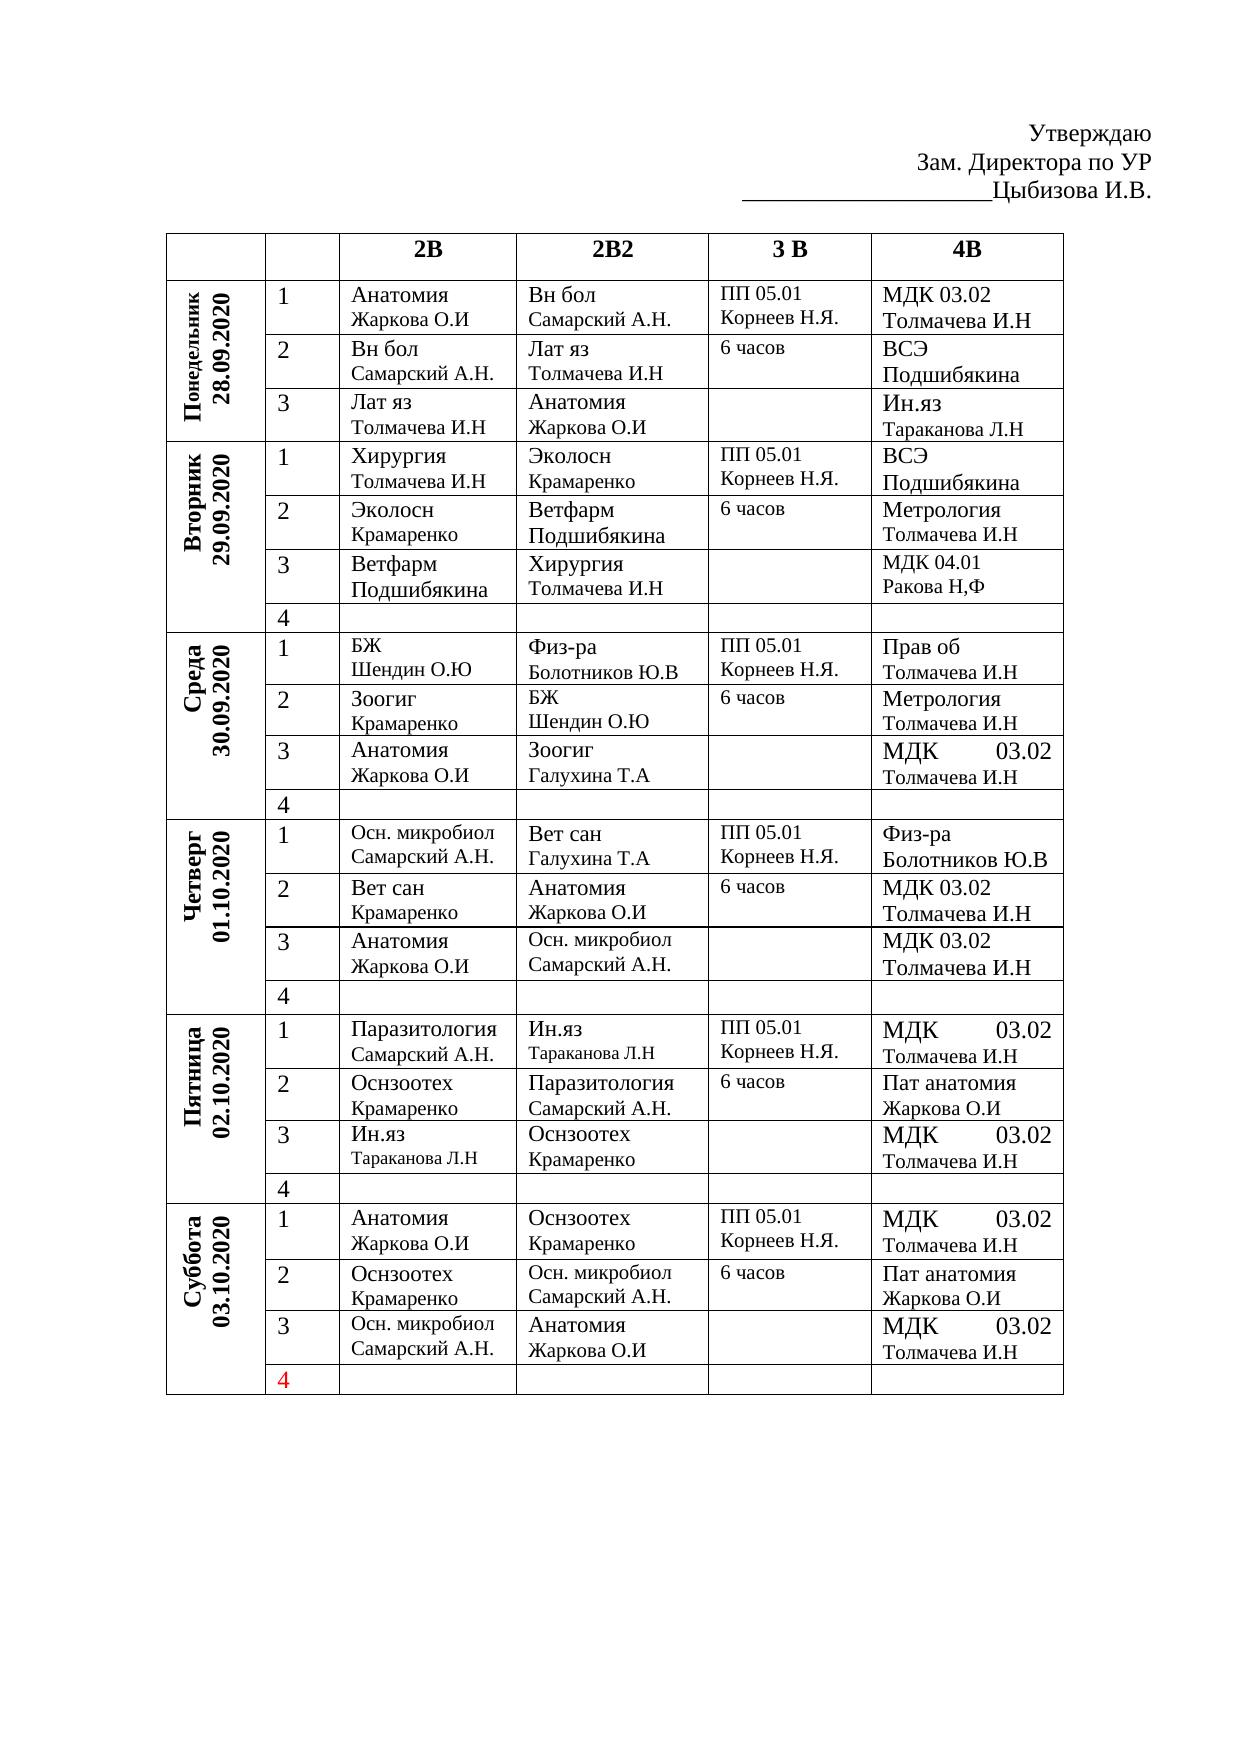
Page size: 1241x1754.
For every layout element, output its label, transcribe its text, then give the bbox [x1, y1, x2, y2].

table_cell Вет сан Крамаренко [340, 874, 516, 926]
table_cell 1 [266, 1015, 339, 1068]
table_cell 2 [266, 874, 339, 926]
table_cell [709, 790, 871, 819]
table_cell 4 [266, 1365, 339, 1394]
table_cell МДК 03.02 Толмачева И.Н [872, 1204, 1063, 1259]
table_cell Анатомия Жаркова О.И [340, 281, 516, 334]
table_cell Ин.яз Тараканова Л.Н [872, 389, 1063, 441]
table_cell 6 часов [709, 1069, 871, 1119]
table_cell 1 [266, 820, 339, 873]
table_cell Понедельник 28.09.2020 [167, 281, 265, 441]
table_cell МДК 03.02 Толмачева И.Н [872, 1121, 1063, 1173]
table_cell [340, 604, 516, 632]
table_cell Осн. микробиол Самарский А.Н. [340, 1311, 516, 1364]
table_cell Зоогиг Галухина Т.А [517, 736, 708, 789]
table_cell [872, 604, 1063, 632]
table_cell МДК 04.01 Ракова Н,Ф [872, 550, 1063, 602]
table_cell Метрология Толмачева И.Н [872, 685, 1063, 735]
table_cell Оснзоотех Крамаренко [340, 1260, 516, 1310]
table_cell Эколосн Крамаренко [340, 496, 516, 549]
table_cell Ветфарм Подшибякина [517, 496, 708, 549]
table_cell 2 [266, 685, 339, 735]
table_cell 2 [266, 1069, 339, 1119]
table_cell Оснзоотех Крамаренко [340, 1069, 516, 1119]
table_cell Анатомия Жаркова О.И [517, 874, 708, 926]
table_cell Вторник 29.09.2020 [167, 442, 265, 632]
table_cell Ин.яз Тараканова Л.Н [517, 1015, 708, 1068]
table_cell 6 часов [709, 496, 871, 549]
table_cell Паразитология Самарский А.Н. [340, 1015, 516, 1068]
table_cell [709, 550, 871, 602]
table_cell [340, 790, 516, 819]
table_header 2В2 [517, 234, 708, 280]
table_cell ПП 05.01 Корнеев Н.Я. [709, 1204, 871, 1259]
table_cell Анатомия Жаркова О.И [340, 1204, 516, 1259]
table_cell Анатомия Жаркова О.И [517, 389, 708, 441]
table_cell 3 [266, 389, 339, 441]
table_cell Осн. микробиол Самарский А.Н. [517, 1260, 708, 1310]
table_cell Пятница 02.10.2020 [167, 1015, 265, 1203]
text ____________________Цыбизова И.В. [177, 176, 1152, 204]
table_cell Вн бол Самарский А.Н. [517, 281, 708, 334]
table_header [167, 234, 265, 280]
table_cell Оснзоотех Крамаренко [517, 1121, 708, 1173]
table_cell Эколосн Крамаренко [517, 442, 708, 495]
table_cell Физ-ра Болотников Ю.В [872, 820, 1063, 873]
table_cell Осн. микробиол Самарский А.Н. [517, 928, 708, 980]
table_cell Среда 30.09.2020 [167, 633, 265, 819]
table_cell [709, 1174, 871, 1203]
table_cell ПП 05.01 Корнеев Н.Я. [709, 281, 871, 334]
table_cell 4 [266, 981, 339, 1014]
table_cell 6 часов [709, 874, 871, 926]
table_cell [709, 1365, 871, 1394]
table_cell 6 часов [709, 335, 871, 387]
table_cell [872, 1365, 1063, 1394]
table_header [266, 234, 339, 280]
table_cell МДК 03.02 Толмачева И.Н [872, 281, 1063, 334]
table_cell [709, 604, 871, 632]
table_cell [709, 389, 871, 441]
table_cell Зоогиг Крамаренко [340, 685, 516, 735]
table_cell [340, 981, 516, 1014]
table_cell МДК 03.02 Толмачева И.Н [872, 1015, 1063, 1068]
table_cell 2 [266, 335, 339, 387]
table_cell [517, 981, 708, 1014]
table_cell 6 часов [709, 685, 871, 735]
table_cell ВСЭ Подшибякина [872, 442, 1063, 495]
table_cell 1 [266, 1204, 339, 1259]
table_cell [517, 790, 708, 819]
table_cell МДК 03.02 Толмачева И.Н [872, 874, 1063, 926]
table_cell 3 [266, 550, 339, 602]
table_cell Вн бол Самарский А.Н. [340, 335, 516, 387]
table_cell [872, 790, 1063, 819]
table_cell ПП 05.01 Корнеев Н.Я. [709, 633, 871, 684]
table_cell БЖ Шендин О.Ю [517, 685, 708, 735]
table_cell Пат анатомия Жаркова О.И [872, 1069, 1063, 1119]
table_cell Анатомия Жаркова О.И [340, 928, 516, 980]
table_cell Оснзоотех Крамаренко [517, 1204, 708, 1259]
table_cell МДК 03.02 Толмачева И.Н [872, 1311, 1063, 1364]
table_cell ВСЭ Подшибякина [872, 335, 1063, 387]
table_cell 1 [266, 281, 339, 334]
table_cell [872, 1174, 1063, 1203]
table_cell 3 [266, 736, 339, 789]
table_cell Лат яз Толмачева И.Н [517, 335, 708, 387]
table_header 4В [872, 234, 1063, 280]
table_cell [709, 1311, 871, 1364]
table_cell Ветфарм Подшибякина [340, 550, 516, 602]
text Зам. Директора по УР [177, 147, 1152, 176]
table_cell 6 часов [709, 1260, 871, 1310]
table_cell 1 [266, 633, 339, 684]
table_cell ПП 05.01 Корнеев Н.Я. [709, 820, 871, 873]
table_cell МДК 03.02 Толмачева И.Н [872, 736, 1063, 789]
table_cell [340, 1174, 516, 1203]
table_cell МДК 03.02 Толмачева И.Н [872, 928, 1063, 980]
table_cell Прав об Толмачева И.Н [872, 633, 1063, 684]
table_cell Четверг 01.10.2020 [167, 820, 265, 1014]
table_cell Ин.яз Тараканова Л.Н [340, 1121, 516, 1173]
table_cell [709, 928, 871, 980]
table_cell БЖ Шендин О.Ю [340, 633, 516, 684]
table_cell [872, 981, 1063, 1014]
table_cell Паразитология Самарский А.Н. [517, 1069, 708, 1119]
table_cell [709, 981, 871, 1014]
table_cell ПП 05.01 Корнеев Н.Я. [709, 1015, 871, 1068]
table_cell [517, 1365, 708, 1394]
table_cell 4 [266, 1174, 339, 1203]
table_cell 3 [266, 928, 339, 980]
table_cell 3 [266, 1121, 339, 1173]
table_cell Анатомия Жаркова О.И [340, 736, 516, 789]
table_header 3 В [709, 234, 871, 280]
table_cell Анатомия Жаркова О.И [517, 1311, 708, 1364]
table_cell ПП 05.01 Корнеев Н.Я. [709, 442, 871, 495]
table_cell Хирургия Толмачева И.Н [517, 550, 708, 602]
table_cell [709, 1121, 871, 1173]
table_cell 2 [266, 1260, 339, 1310]
table_cell Физ-ра Болотников Ю.В [517, 633, 708, 684]
table_cell 4 [266, 604, 339, 632]
table_cell [709, 736, 871, 789]
table_header 2В [340, 234, 516, 280]
table_cell Метрология Толмачева И.Н [872, 496, 1063, 549]
table_cell [340, 1365, 516, 1394]
table_cell Лат яз Толмачева И.Н [340, 389, 516, 441]
table_cell 1 [266, 442, 339, 495]
table_cell Пат анатомия Жаркова О.И [872, 1260, 1063, 1310]
table_cell Суббота 03.10.2020 [167, 1204, 265, 1394]
text Утверждаю [177, 118, 1152, 147]
table_cell Хирургия Толмачева И.Н [340, 442, 516, 495]
table_cell 2 [266, 496, 339, 549]
table_cell Осн. микробиол Самарский А.Н. [340, 820, 516, 873]
table_cell 4 [266, 790, 339, 819]
table_cell Вет сан Галухина Т.А [517, 820, 708, 873]
table_cell [517, 604, 708, 632]
table_cell 3 [266, 1311, 339, 1364]
table_cell [517, 1174, 708, 1203]
